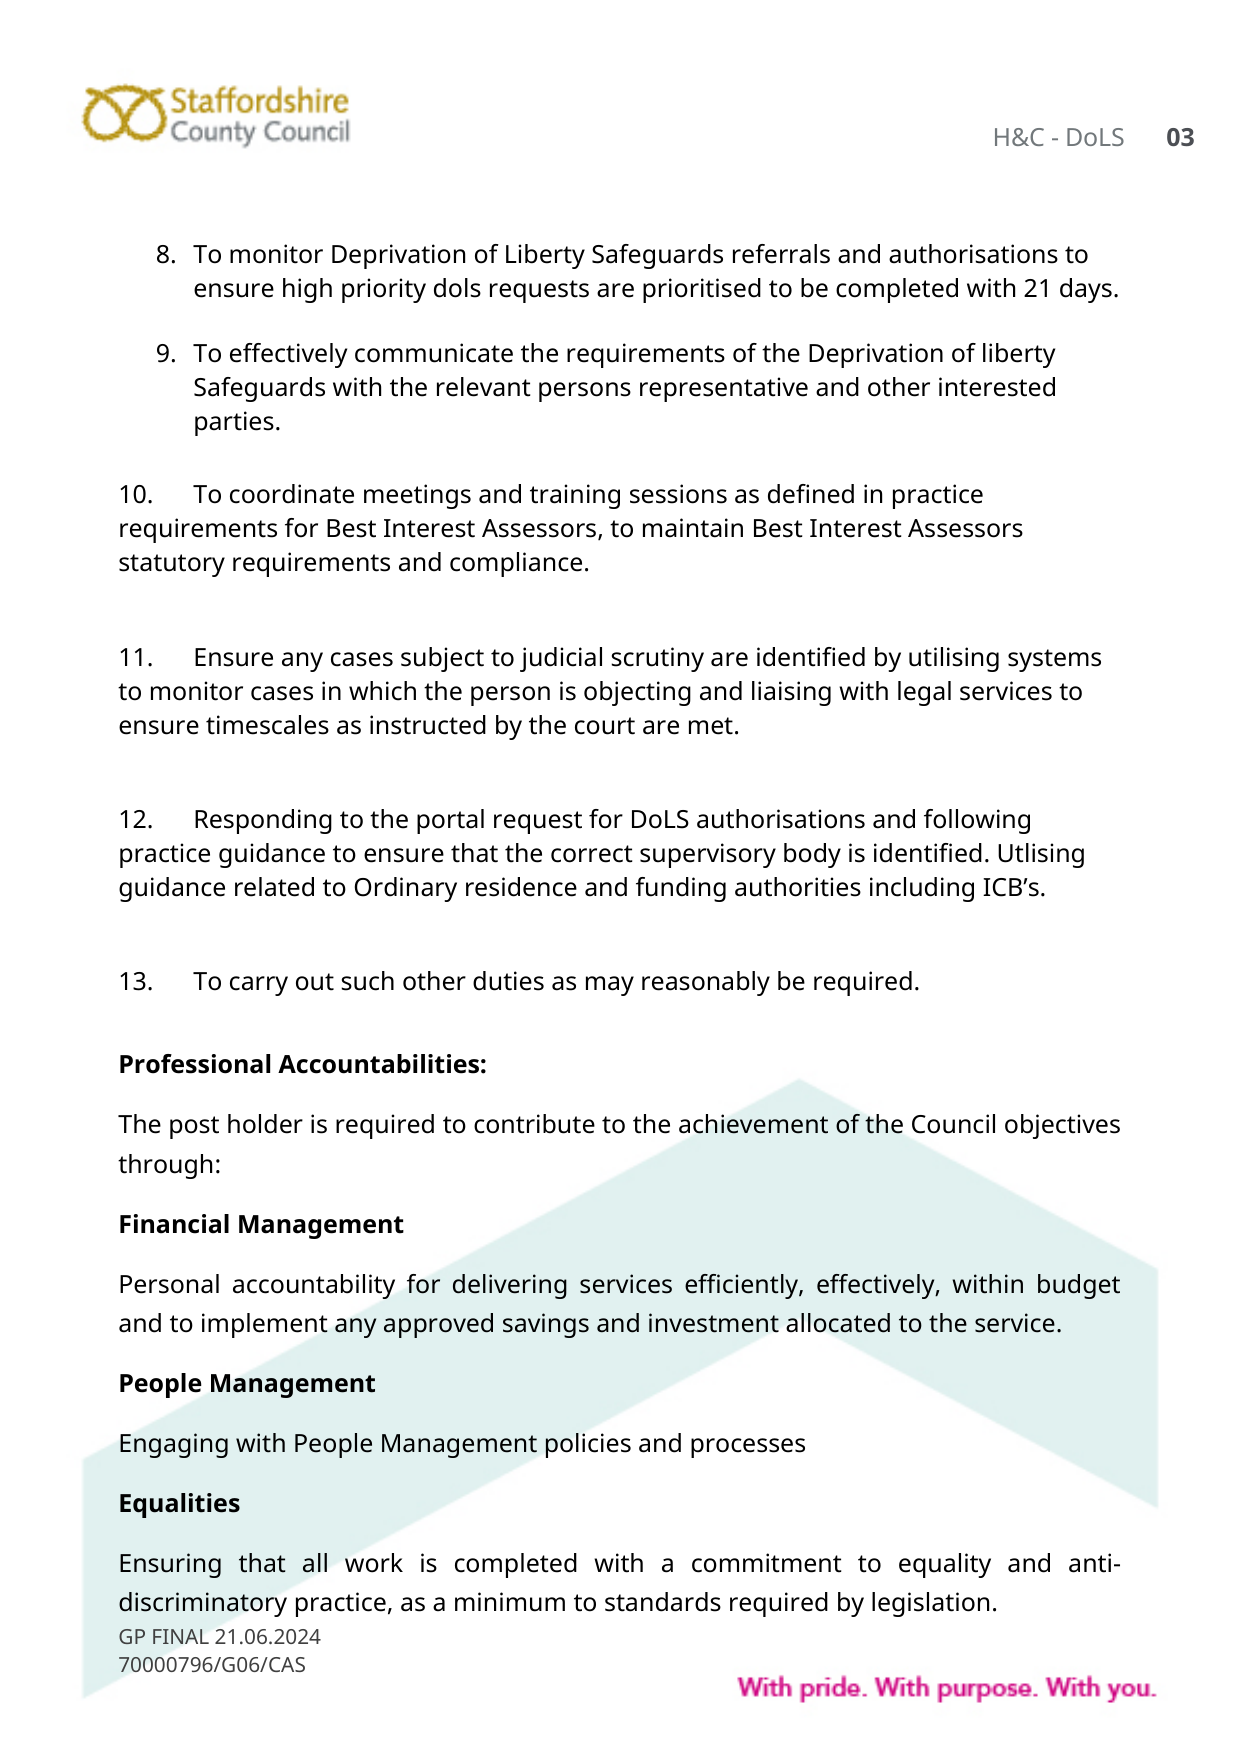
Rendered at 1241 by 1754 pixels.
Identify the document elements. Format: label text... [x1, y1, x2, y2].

picture [1, 3, 1240, 1754]
list To effectively communicate the requirements of the Deprivation of liberty Safeguards with the relevant persons representative and other interested parties. [156, 336, 1122, 438]
list To carry out such other duties as may reasonably be required. [118, 963, 1122, 998]
text Financial Management [118, 1206, 1122, 1240]
text Personal accountability for delivering services efficiently, effectively, within budget and to implement any approved savings and investment allocated to the service. [118, 1266, 1122, 1339]
list To coordinate meetings and training sessions as defined in practice requirements for Best Interest Assessors, to maintain Best Interest Assessors statutory requirements and compliance. [118, 477, 1122, 579]
text Professional Accountabilities: [118, 1047, 1122, 1081]
text People Management [118, 1366, 1122, 1399]
text Equalities [118, 1486, 1122, 1519]
list Responding to the portal request for DoLS authorisations and following practice guidance to ensure that the correct supervisory body is identified. Utlising guidance related to Ordinary residence and funding authorities including ICB’s. [118, 801, 1122, 903]
text The post holder is required to contribute to the achievement of the Council objectives through: [118, 1107, 1122, 1180]
text Ensuring that all work is completed with a commitment to equality and anti-discriminatory practice, as a minimum to standards required by legislation. [118, 1546, 1122, 1619]
list To monitor Deprivation of Liberty Safeguards referrals and authorisations to ensure high priority dols requests are prioritised to be completed with 21 days. [156, 236, 1122, 304]
list Ensure any cases subject to judicial scrutiny are identified by utilising systems to monitor cases in which the person is objecting and liaising with legal services to ensure timescales as instructed by the court are met. [118, 639, 1122, 741]
text Engaging with People Management policies and processes [118, 1426, 1122, 1459]
